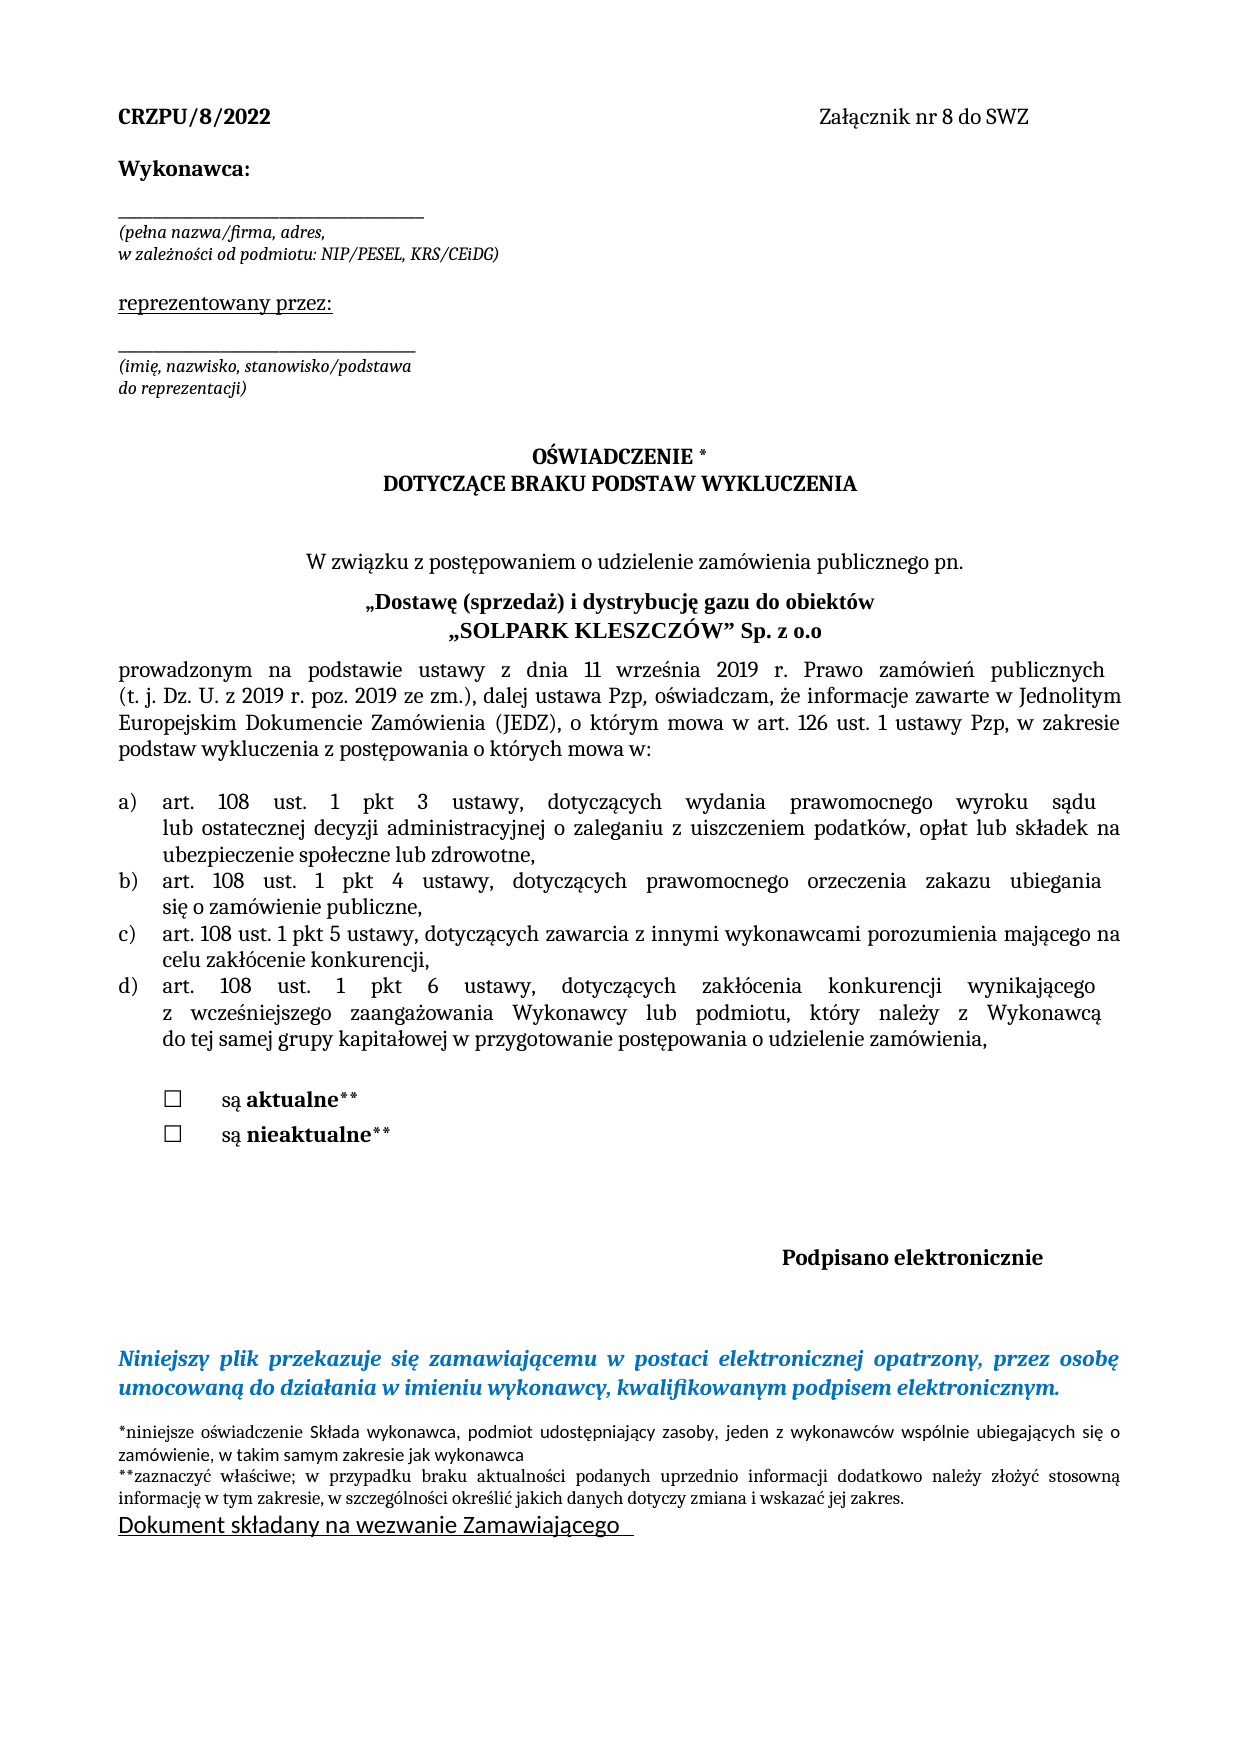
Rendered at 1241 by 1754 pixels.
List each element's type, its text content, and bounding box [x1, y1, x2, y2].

text prowadzonym na podstawie ustawy z dnia 11 września 2019 r. Prawo zamówień publicznych (t. j. Dz. U. z 2019 r. poz. 2019 ze zm.), dalej ustawa Pzp, oświadczam, że informacje zawarte w Jednolitym Europejskim Dokumencie Zamówienia (JEDZ), o którym mowa w art. 126 ust. 1 ustawy Pzp, w zakresie podstaw wykluczenia z postępowania o których mowa w: [118, 657, 1122, 762]
text OŚWIADCZENIE * DOTYCZĄCE BRAKU PODSTAW WYKLUCZENIA [118, 444, 1122, 497]
text (imię, nazwisko, stanowisko/podstawa do reprezentacji) [118, 356, 591, 399]
text (pełna nazwa/firma, adres, w zależności od podmiotu: NIP/PESEL, KRS/CEiDG) [118, 222, 591, 265]
text „Dostawę (sprzedaż) i dystrybucję gazu do obiektów [118, 588, 1122, 615]
text a) art. 108 ust. 1 pkt 3 ustawy, dotyczących wydania prawomocnego wyroku sądu lub ostatecznej decyzji administracyjnej o zaleganiu z uiszczeniem podatków, opłat lub składek na ubezpieczenie społeczne lub zdrowotne, [118, 789, 1122, 868]
text są aktualne** [162, 1082, 1122, 1114]
text **zaznaczyć właściwe; w przypadku braku aktualności podanych uprzednio informacji dodatkowo należy złożyć stosowną informację w tym zakresie, w szczególności określić jakich danych dotyczy zmiana i wskazać jej zakres. [118, 1466, 1122, 1509]
text Podpisano elektronicznie [708, 1245, 1122, 1271]
text ____________________________________ [118, 196, 591, 222]
text ___________________________________ [118, 329, 591, 356]
text są nieaktualne** [162, 1118, 1122, 1150]
text Niniejszy plik przekazuje się zamawiającemu w postaci elektronicznej opatrzony, przez osobę umocowaną do działania w imieniu wykonawcy, kwalifikowanym podpisem elektronicznym. [118, 1346, 1122, 1401]
text c) art. 108 ust. 1 pkt 5 ustawy, dotyczących zawarcia z innymi wykonawcami porozumienia mającego na celu zakłócenie konkurencji, [118, 921, 1122, 973]
text CRZPU/8/2022 Załącznik nr 8 do SWZ [118, 103, 1122, 130]
text „SOLPARK KLESZCZÓW” Sp. z o.o [148, 617, 1122, 644]
text reprezentowany przez: [118, 290, 591, 316]
text W związku z postępowaniem o udzielenie zamówienia publicznego pn. [148, 549, 1122, 575]
text *niniejsze oświadczenie Składa wykonawca, podmiot udostępniający zasoby, jeden z wykonawców wspólnie ubiegających się o zamówienie, w takim samym zakresie jak wykonawca [118, 1420, 1122, 1466]
text Wykonawca: [118, 156, 1122, 182]
text d) art. 108 ust. 1 pkt 6 ustawy, dotyczących zakłócenia konkurencji wynikającego z wcześniejszego zaangażowania Wykonawcy lub podmiotu, który należy z Wykonawcą do tej samej grupy kapitałowej w przygotowanie postępowania o udzielenie zamówienia, [118, 973, 1122, 1052]
text b) art. 108 ust. 1 pkt 4 ustawy, dotyczących prawomocnego orzeczenia zakazu ubiegania się o zamówienie publiczne, [118, 868, 1122, 921]
text Dokument składany na wezwanie Zamawiającego [118, 1509, 1122, 1539]
